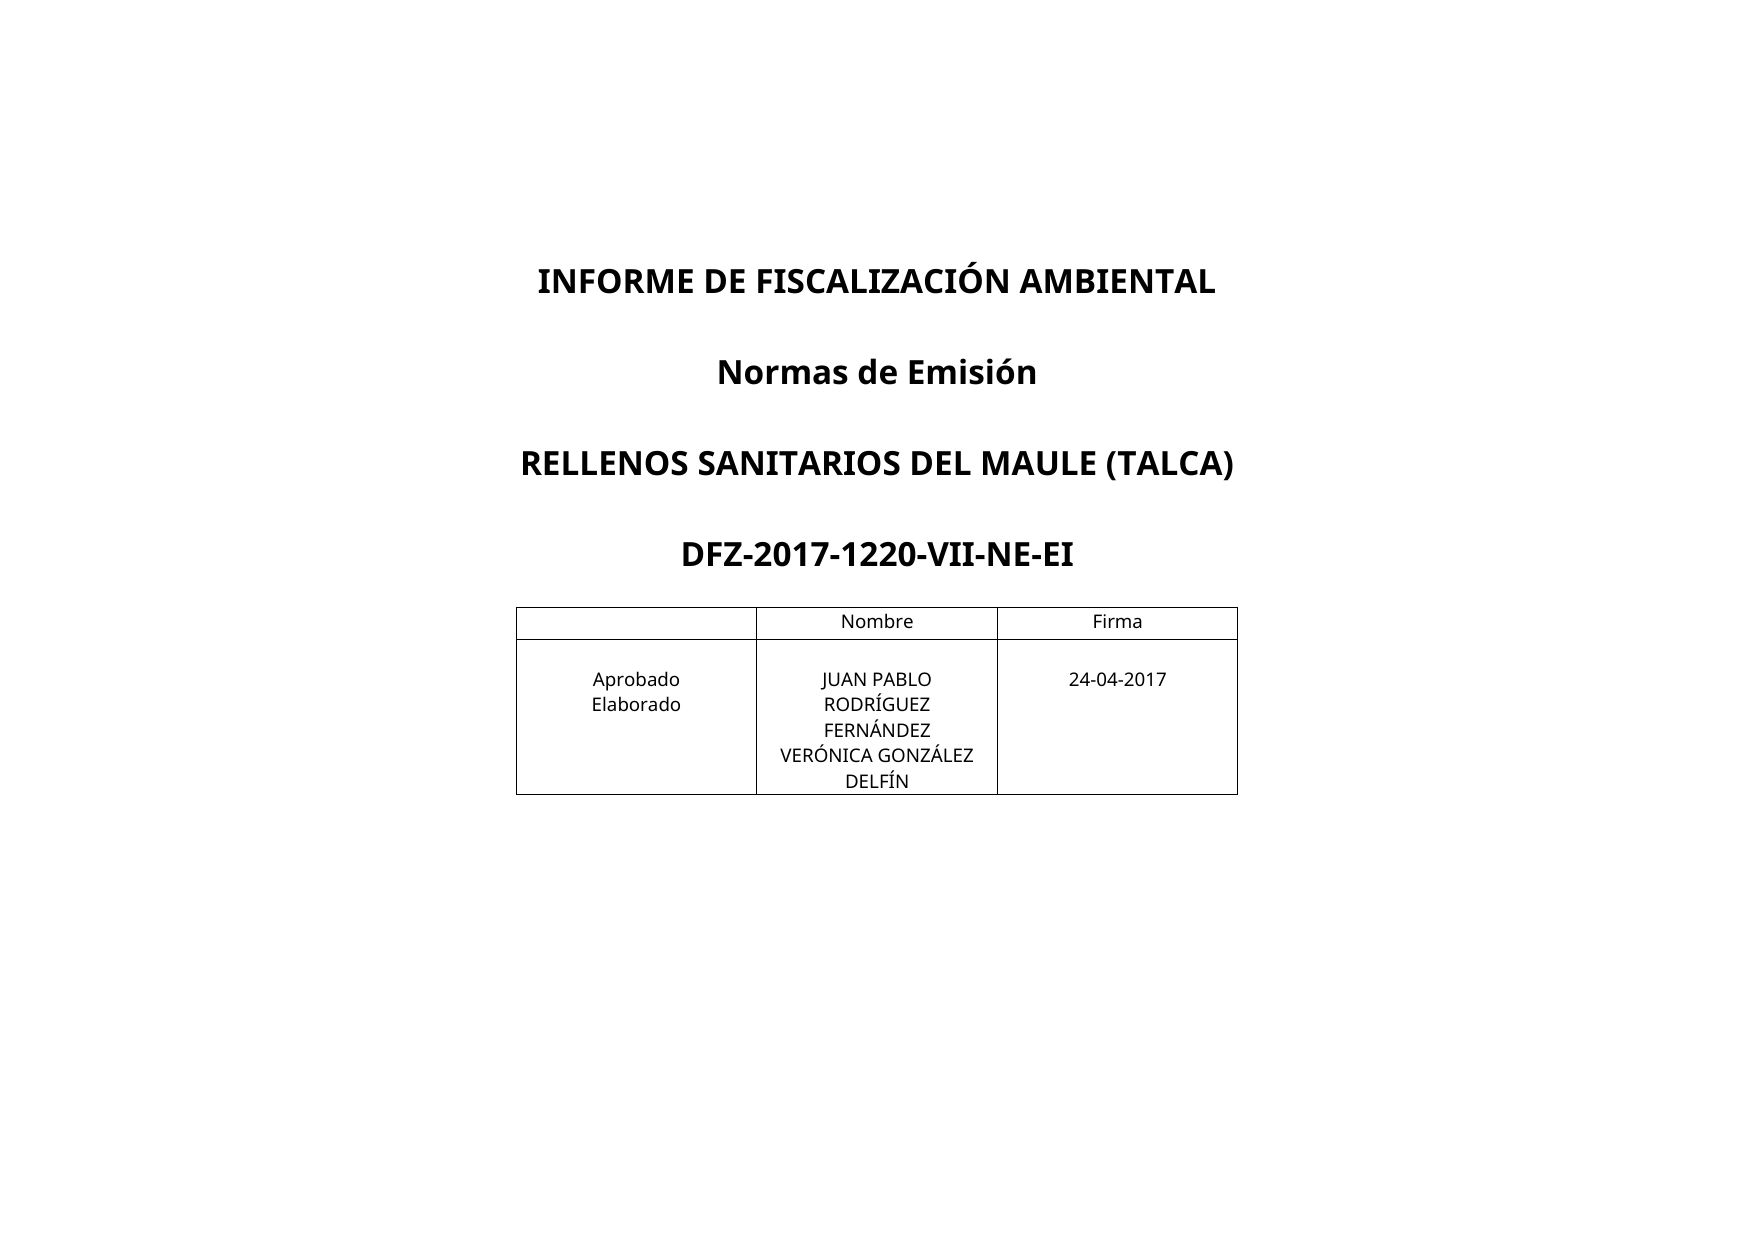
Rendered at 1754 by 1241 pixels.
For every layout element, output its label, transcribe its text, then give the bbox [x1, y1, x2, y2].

text DFZ-2017-1220-VII-NE-EI [150, 485, 1604, 576]
table_cell 24-04-2017 [998, 640, 1237, 793]
table_cell JUAN PABLO RODRÍGUEZ FERNÁNDEZ VERÓNICA GONZÁLEZ DELFÍN [757, 640, 997, 793]
table_header Nombre [757, 608, 997, 639]
table_cell Aprobado Elaborado [517, 640, 756, 793]
text Normas de Emisión [150, 303, 1604, 394]
table_header Firma [998, 608, 1237, 639]
table_header [517, 608, 756, 639]
text RELLENOS SANITARIOS DEL MAULE (TALCA) [150, 394, 1604, 485]
text INFORME DE FISCALIZACIÓN AMBIENTAL [150, 212, 1604, 303]
